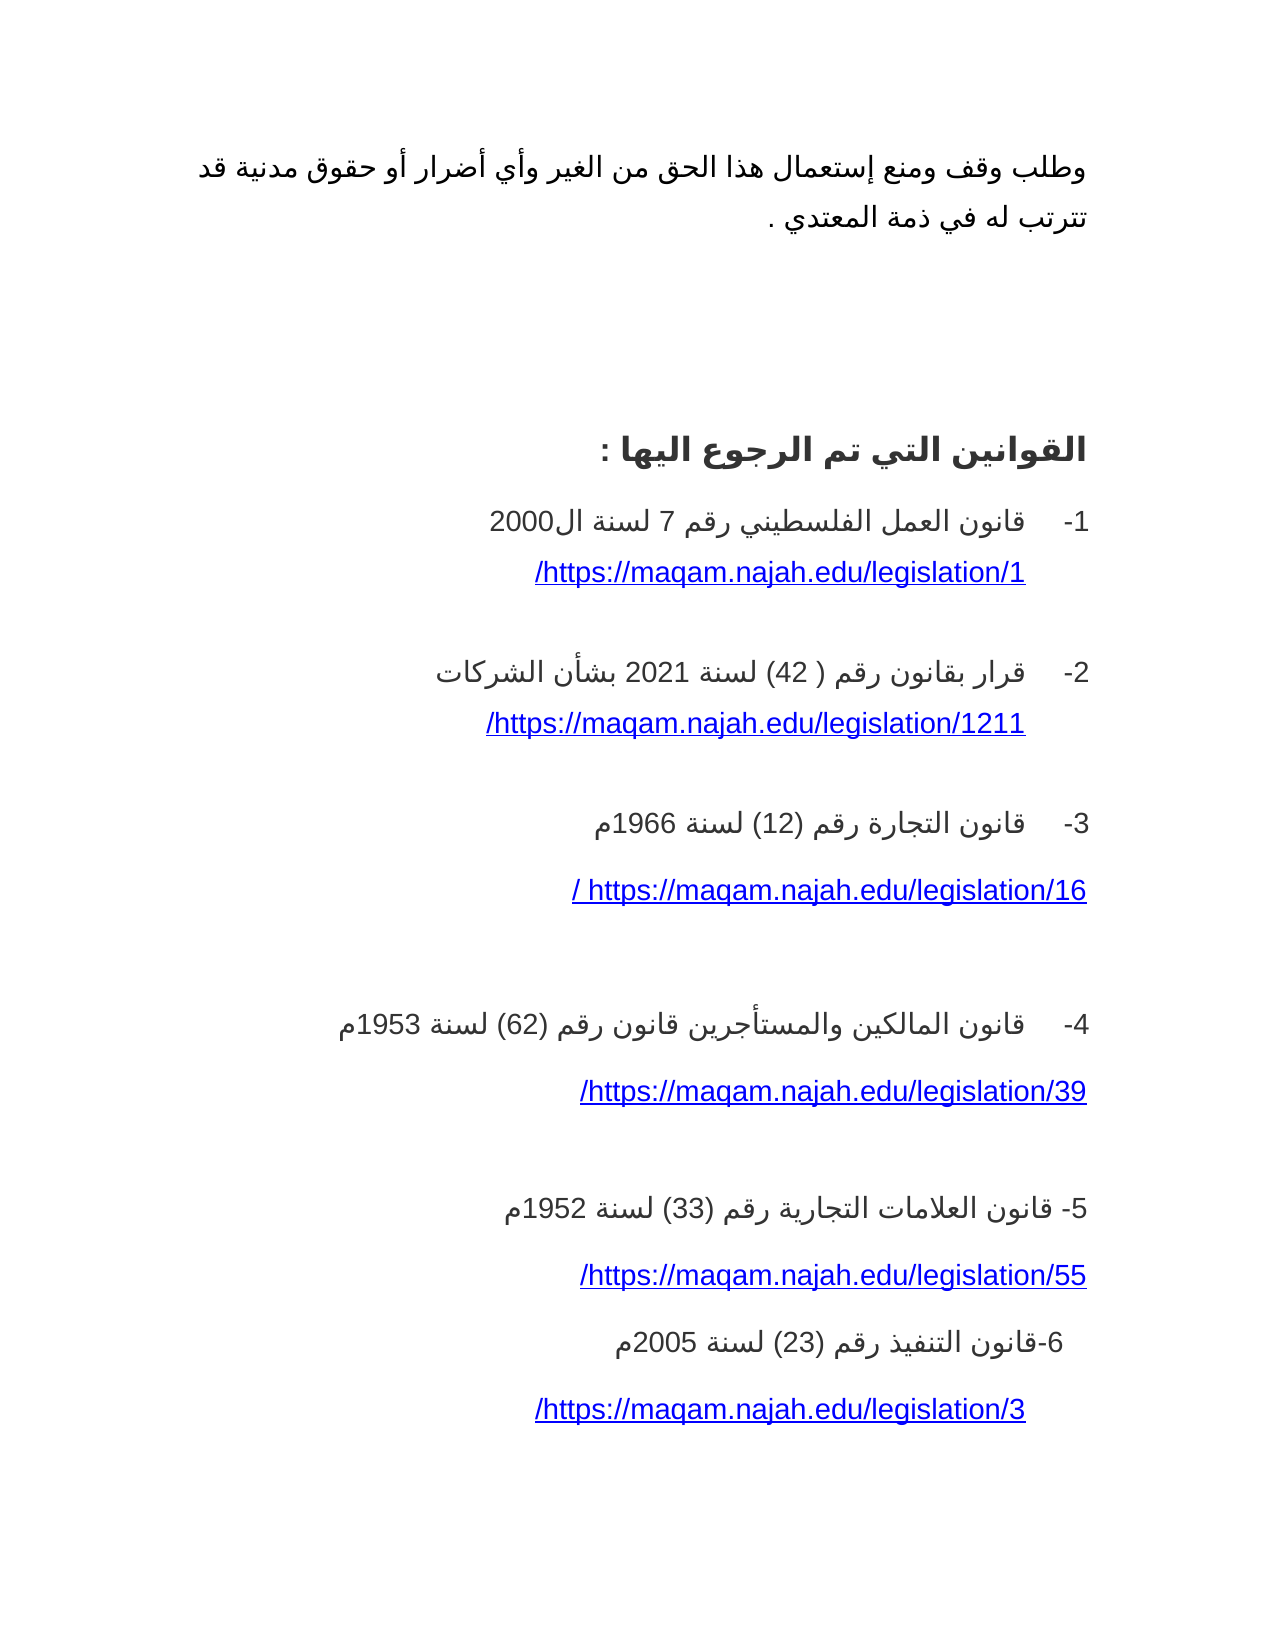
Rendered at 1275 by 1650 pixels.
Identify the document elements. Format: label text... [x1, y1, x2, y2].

list قانون العمل الفلسطيني رقم 7 لسنة ال2000 [187, 504, 1063, 538]
list https://maqam.najah.edu/legislation/1211/ [187, 706, 1026, 739]
list https://maqam.najah.edu/legislation/3/ [187, 1392, 1026, 1426]
text https://maqam.najah.edu/legislation/16 / [187, 873, 1087, 907]
text https://maqam.najah.edu/legislation/39/ [187, 1074, 1087, 1108]
text https://maqam.najah.edu/legislation/55/ [187, 1258, 1087, 1292]
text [187, 150, 1087, 234]
list قانون التجارة رقم (12) لسنة 1966م [187, 806, 1063, 840]
list https://maqam.najah.edu/legislation/1/ [187, 555, 1026, 588]
list قانون المالكين والمستأجرين قانون رقم (62) لسنة 1953م [187, 1007, 1063, 1041]
text القوانين التي تم الرجوع اليها : [187, 382, 1087, 468]
text 5- قانون العلامات التجارية رقم (33) لسنة 1952م [187, 1141, 1087, 1225]
text 6-قانون التنفيذ رقم (23) لسنة 2005م [187, 1325, 1063, 1359]
list قرار بقانون رقم ( 42) لسنة 2021 بشأن الشركات [187, 655, 1063, 689]
